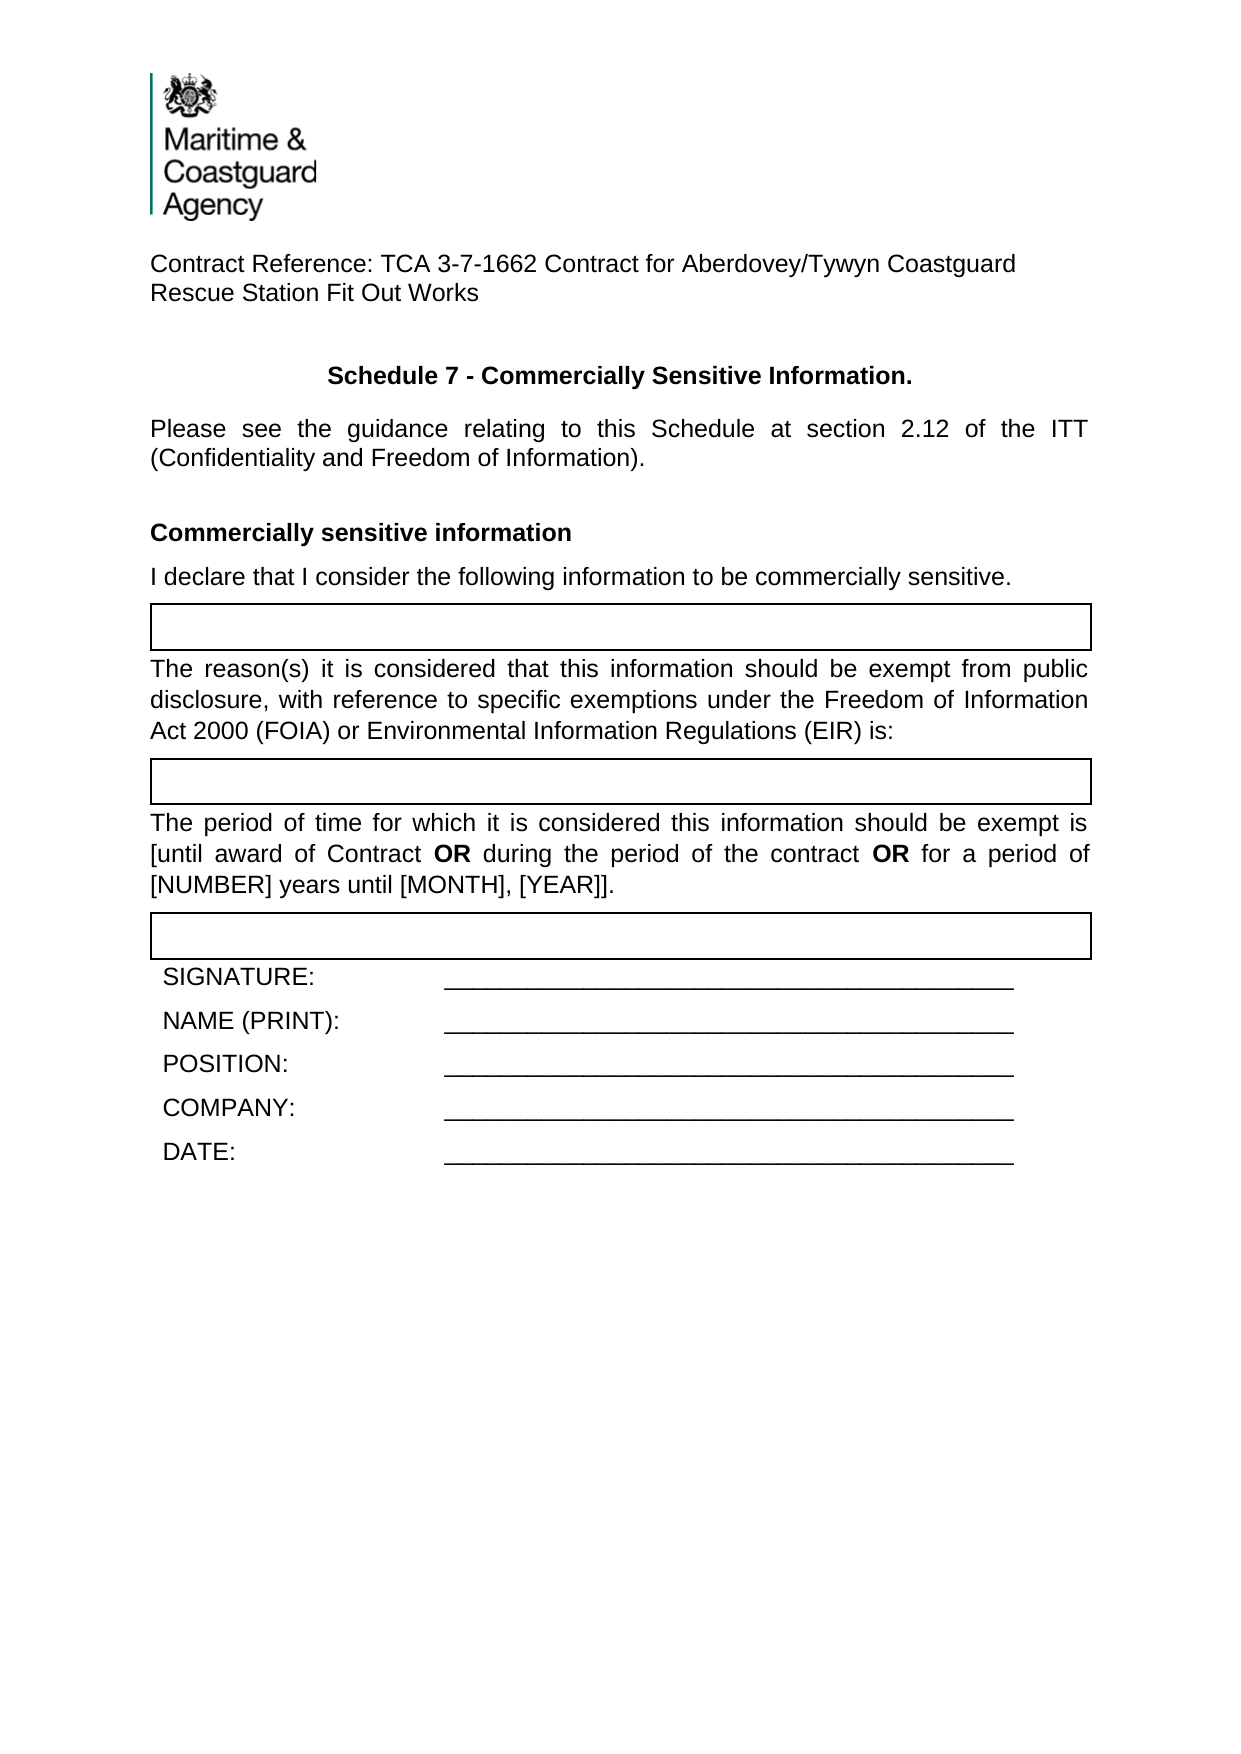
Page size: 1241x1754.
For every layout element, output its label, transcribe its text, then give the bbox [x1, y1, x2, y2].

table_cell DATE: [151, 1135, 433, 1178]
table_cell SIGNATURE: [151, 960, 433, 1003]
text The period of time for which it is considered this information should be exempt is [until award of Contract OR during the period of the contract OR for a period of [NUMBER] years until [MONTH], [YEAR]]. [150, 805, 1090, 899]
picture [150, 73, 317, 221]
table_cell COMPANY: [151, 1091, 433, 1134]
table_cell _________________________________________ [433, 960, 1091, 1003]
text I declare that I consider the following information to be commercially sensitive. [150, 559, 1090, 591]
table_cell _________________________________________ [433, 1003, 1091, 1047]
table_cell POSITION: [151, 1047, 433, 1091]
table_cell _________________________________________ [433, 1047, 1091, 1091]
text The reason(s) it is considered that this information should be exempt from public disclosure, with reference to specific exemptions under the Freedom of Information Act 2000 (FOIA) or Environmental Information Regulations (EIR) is: [150, 651, 1090, 745]
text Commercially sensitive information [150, 516, 1090, 547]
table_header [152, 605, 1090, 649]
table_header [152, 760, 1090, 803]
list Schedule 7 - Commercially Sensitive Information. [150, 361, 1090, 389]
text Please see the guidance relating to this Schedule at section 2.12 of the ITT (Confidentiality and Freedom of Information). [150, 414, 1090, 472]
table_cell NAME (PRINT): [151, 1003, 433, 1047]
table_cell _________________________________________ [433, 1091, 1091, 1134]
table_cell _________________________________________ [433, 1135, 1091, 1178]
table_header [152, 914, 1090, 957]
